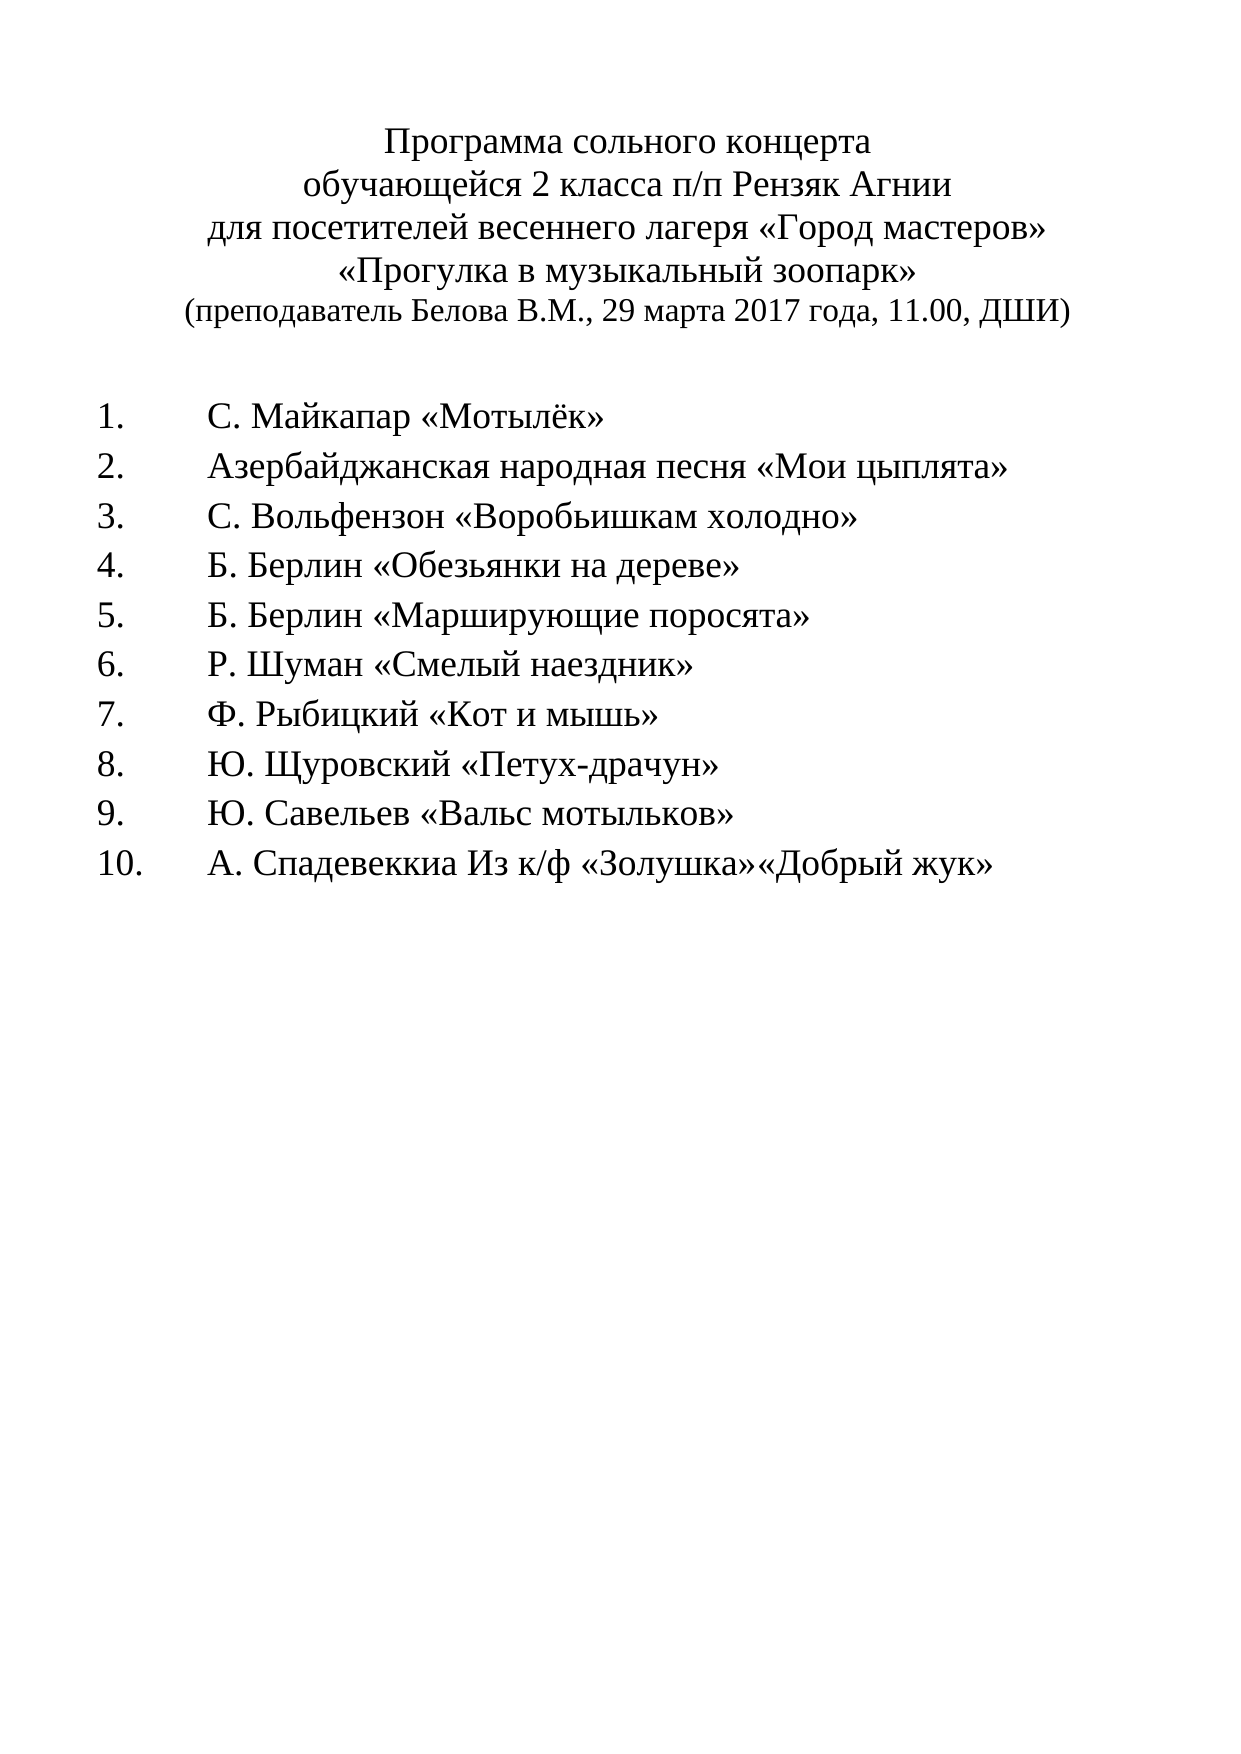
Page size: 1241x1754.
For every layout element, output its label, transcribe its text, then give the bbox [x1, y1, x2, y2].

list Ф. Рыбицкий «Кот и мышь» [97, 691, 1196, 734]
list Ю. Савельев «Вальс мотыльков» [97, 791, 1196, 834]
text Программа сольного концерта [59, 118, 1196, 161]
text для посетителей весеннего лагеря «Город мастеров» [59, 204, 1196, 247]
text «Прогулка в музыкальный зоопарк» [59, 247, 1196, 291]
list Б. Берлин «Марширующие поросята» [97, 592, 1196, 635]
text обучающейся 2 класса п/п Рензяк Агнии [59, 161, 1196, 204]
text (преподаватель Белова В.М., 29 марта 2017 года, 11.00, ДШИ) [59, 291, 1196, 329]
list С. Вольфензон «Воробьишкам холодно» [97, 493, 1196, 536]
list А. Спадевеккиа Из к/ф «Золушка»«Добрый жук» [97, 840, 1196, 883]
list Б. Берлин «Обезьянки на дереве» [97, 543, 1196, 586]
list Азербайджанская народная песня «Мои цыплята» [97, 443, 1196, 487]
list Р. Шуман «Смелый наездник» [97, 642, 1196, 685]
list С. Майкапар «Мотылёк» [97, 394, 1196, 437]
list Ю. Щуровский «Петух-драчун» [97, 741, 1196, 784]
